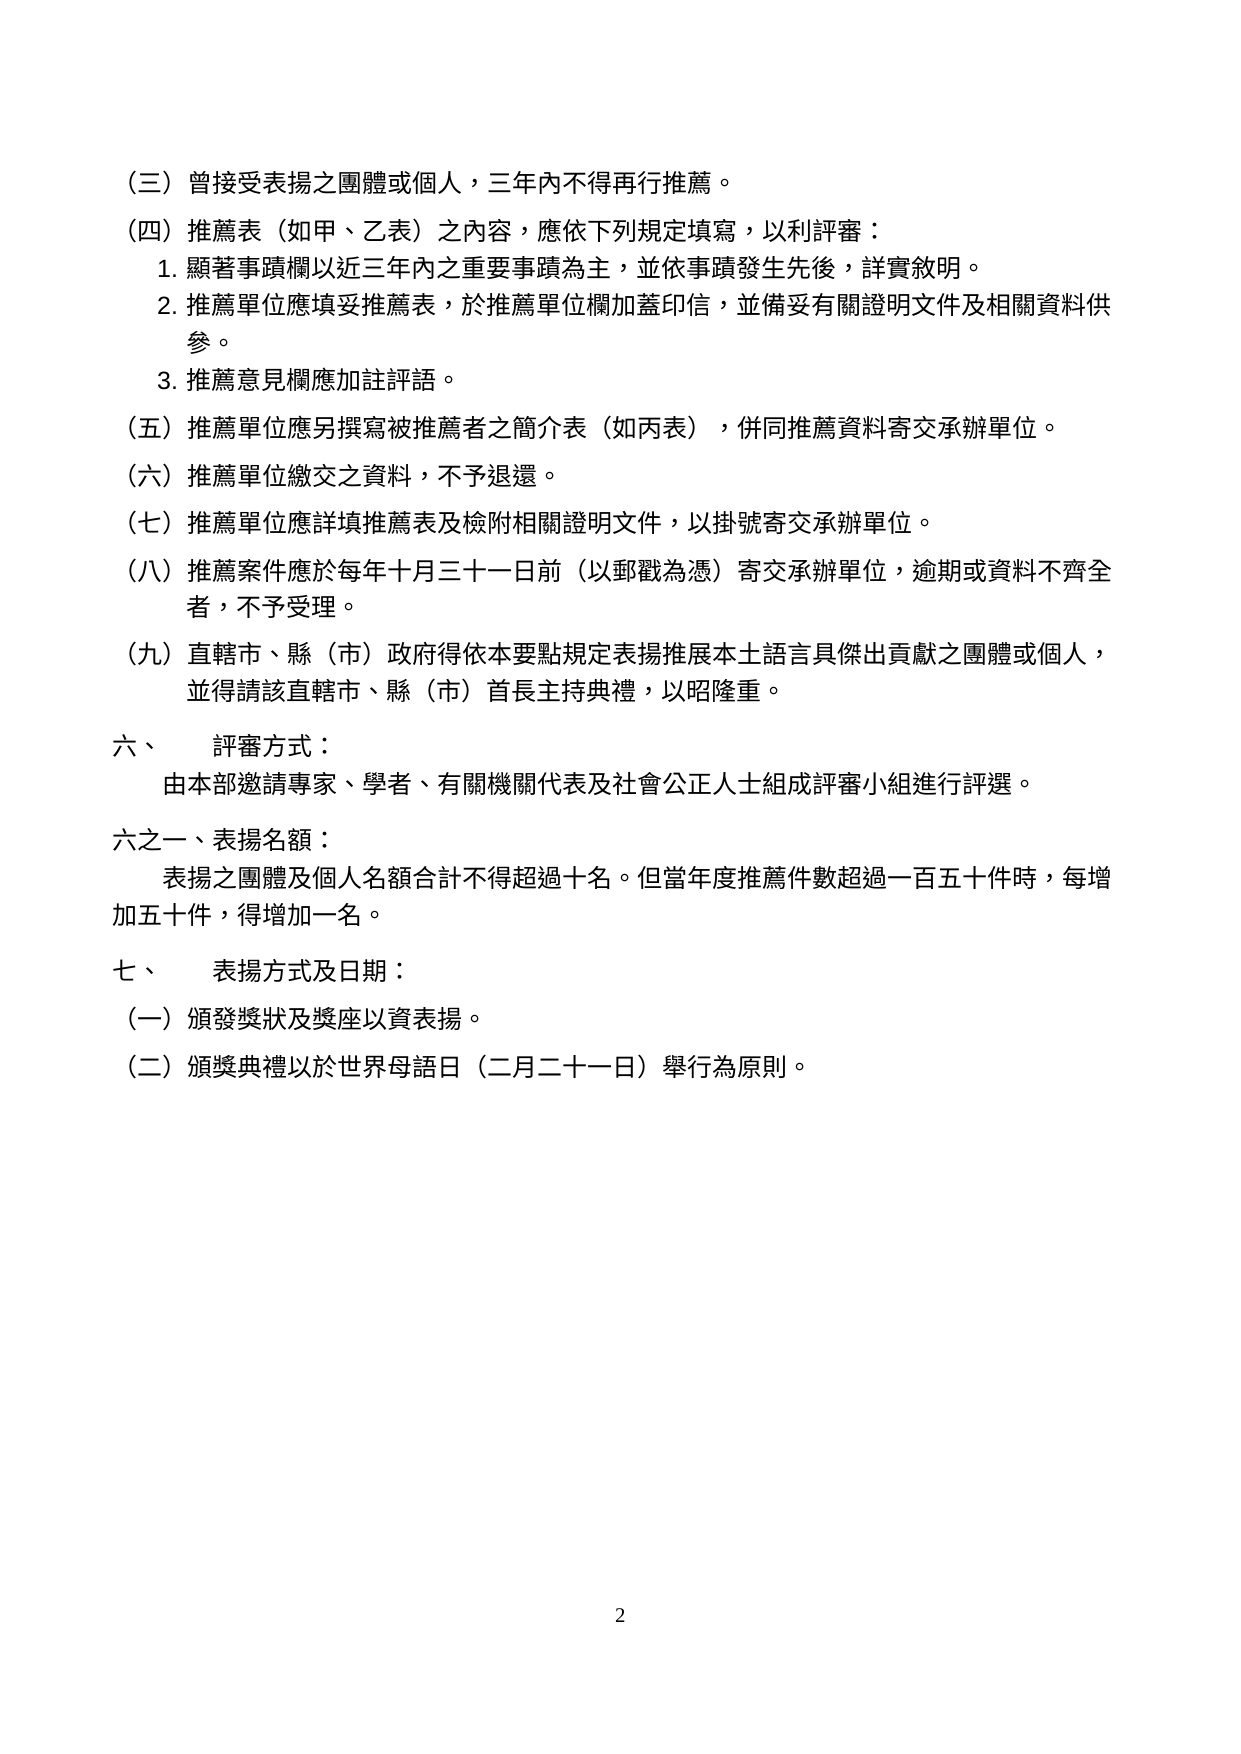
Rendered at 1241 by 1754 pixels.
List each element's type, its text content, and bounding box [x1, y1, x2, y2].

text （六）推薦單位繳交之資料，不予退還。 [112, 456, 1128, 492]
text （一）頒發獎狀及獎座以資表揚。 [112, 1000, 1128, 1036]
list 推薦單位應填妥推薦表，於推薦單位欄加蓋印信，並備妥有關證明文件及相關資料供參。 [157, 285, 1128, 360]
text （五）推薦單位應另撰寫被推薦者之簡介表（如丙表），併同推薦資料寄交承辦單位。 [112, 409, 1128, 445]
text （三）曾接受表揚之團體或個人，三年內不得再行推薦。 [112, 164, 1128, 200]
text （七）推薦單位應詳填推薦表及檢附相關證明文件，以掛號寄交承辦單位。 [112, 504, 1128, 540]
list 評審方式： [112, 726, 1128, 764]
list 顯著事蹟欄以近三年內之重要事蹟為主，並依事蹟發生先後，詳實敘明。 [157, 247, 1128, 285]
text 由本部邀請專家、學者、有關機關代表及社會公正人士組成評審小組進行評選。 [112, 764, 1128, 801]
text （九）直轄市、縣（市）政府得依本要點規定表揚推展本土語言具傑出貢獻之團體或個人，並得請該直轄市、縣（市）首長主持典禮，以昭隆重。 [112, 635, 1128, 707]
text 六之一、表揚名額： [112, 820, 1128, 857]
text （二）頒獎典禮以於世界母語日（）舉行為原則。 [112, 1047, 1128, 1084]
list 表揚方式及日期： [112, 951, 1128, 989]
text （八）推薦案件應於每年十月三十一日前（以郵戳為憑）寄交承辦單位，逾期或資料不齊全者，不予受理。 [112, 551, 1128, 624]
text （四）推薦表（如甲、乙表）之內容，應依下列規定填寫，以利評審： [112, 211, 1128, 247]
text 表揚之團體及個人名額合計不得超過十名。但當年度推薦件數超過一百五十件時，每增加五十件，得增加一名。 [112, 857, 1128, 932]
list 推薦意見欄應加註評語。 [157, 360, 1128, 397]
